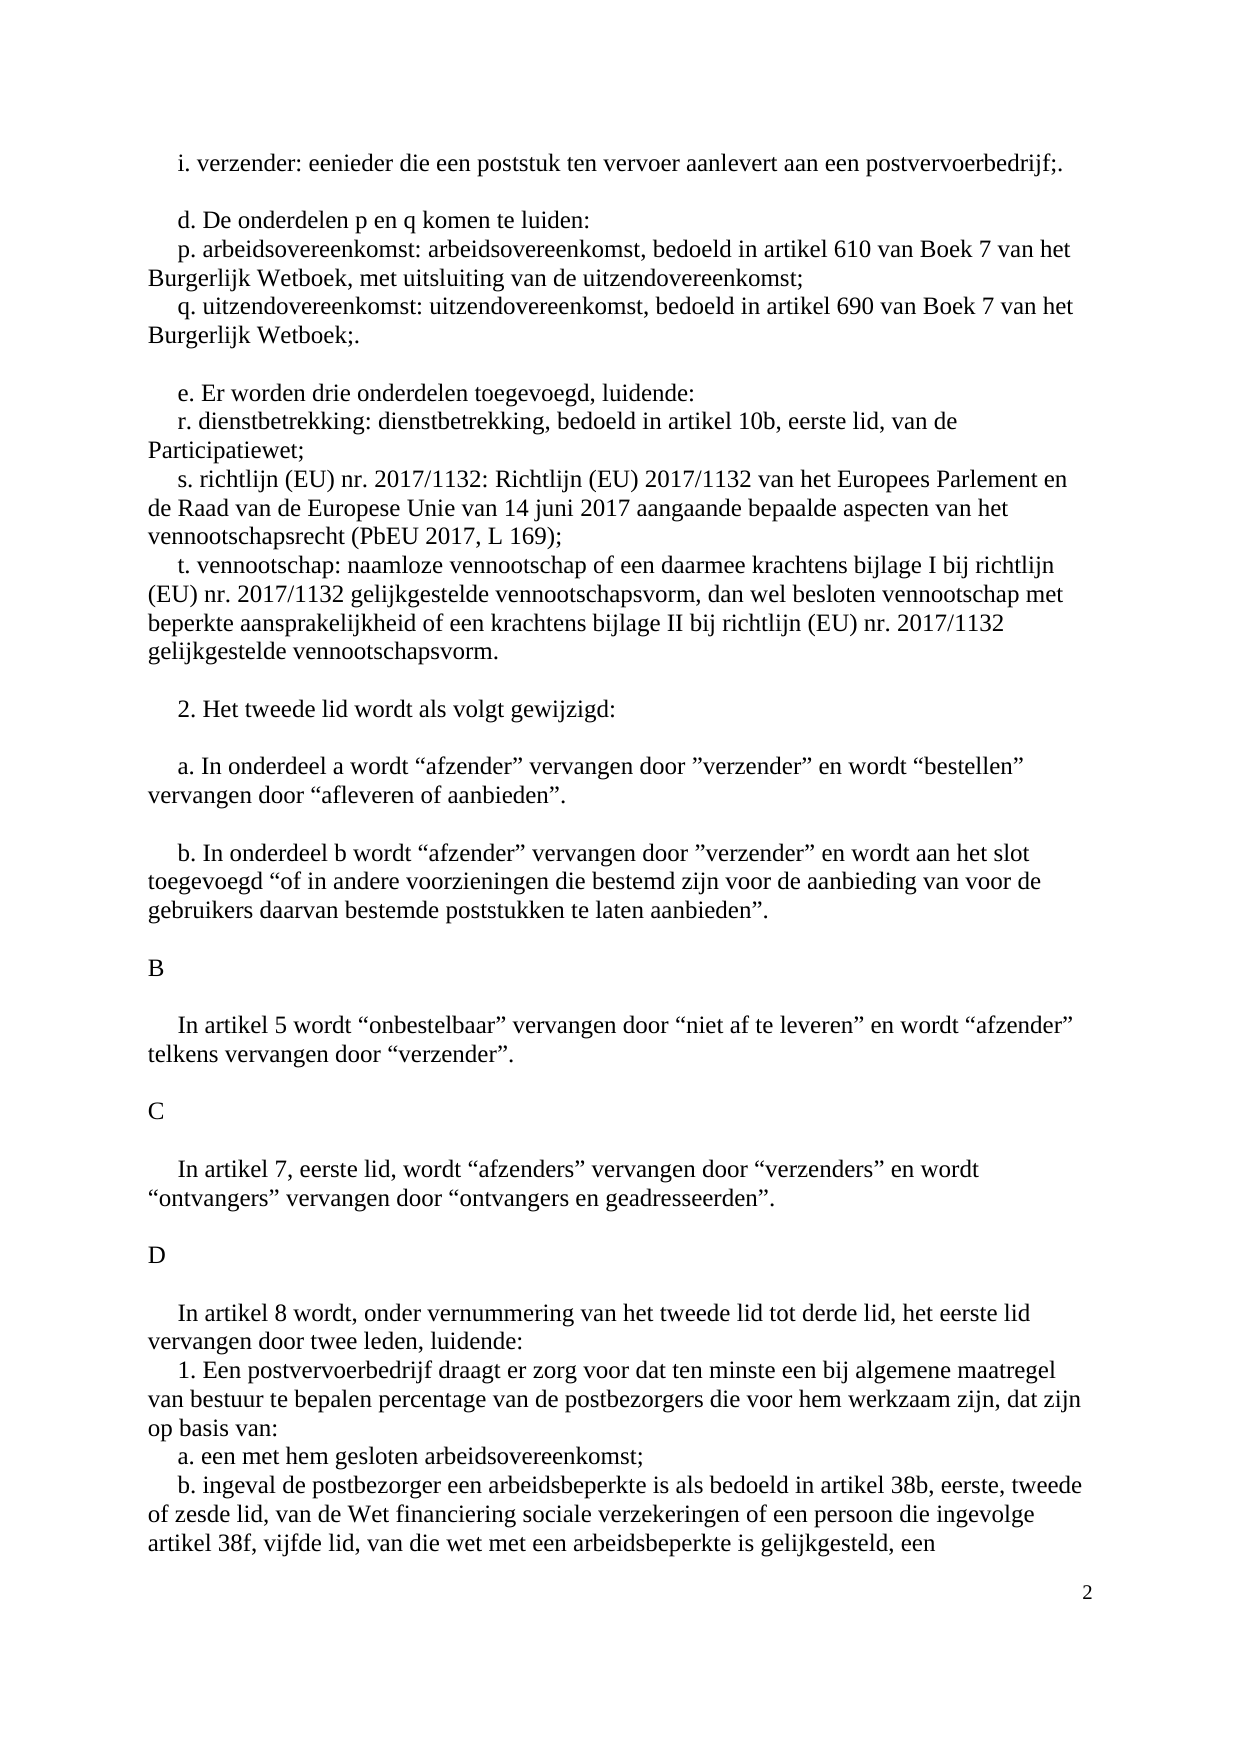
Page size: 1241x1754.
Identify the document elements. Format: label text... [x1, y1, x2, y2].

text C [148, 1096, 1092, 1125]
text a. In onderdeel a wordt “afzender” vervangen door ”verzender” en wordt “bestellen” vervangen door “afleveren of aanbieden”. [148, 751, 1092, 809]
text 2. Het tweede lid wordt als volgt gewijzigd: [148, 694, 1092, 723]
text In artikel 7, eerste lid, wordt “afzenders” vervangen door “verzenders” en wordt “ontvangers” vervangen door “ontvangers en geadresseerden”. [148, 1154, 1092, 1211]
text s. richtlijn (EU) nr. 2017/1132: Richtlijn (EU) 2017/1132 van het Europees Parlement en de Raad van de Europese Unie van 14 juni 2017 aangaande bepaalde aspecten van het vennootschapsrecht (PbEU 2017, L 169); [148, 464, 1092, 550]
text e. Er worden drie onderdelen toegevoegd, luidende: [148, 378, 1092, 406]
text p. arbeidsovereenkomst: arbeidsovereenkomst, bedoeld in artikel 610 van Boek 7 van het Burgerlijk Wetboek, met uitsluiting van de uitzendovereenkomst; [148, 234, 1092, 291]
text 1. Een postvervoerbedrijf draagt er zorg voor dat ten minste een bij algemene maatregel van bestuur te bepalen percentage van de postbezorgers die voor hem werkzaam zijn, dat zijn op basis van: [148, 1355, 1092, 1441]
text b. In onderdeel b wordt “afzender” vervangen door ”verzender” en wordt aan het slot toegevoegd “of in andere voorzieningen die bestemd zijn voor de aanbieding van voor de gebruikers daarvan bestemde poststukken te laten aanbieden”. [148, 838, 1092, 924]
text In artikel 8 wordt, onder vernummering van het tweede lid tot derde lid, het eerste lid vervangen door twee leden, luidende: [148, 1298, 1092, 1355]
text q. uitzendovereenkomst: uitzendovereenkomst, bedoeld in artikel 690 van Boek 7 van het Burgerlijk Wetboek;. [148, 291, 1092, 349]
text D [148, 1240, 1092, 1269]
text t. vennootschap: naamloze vennootschap of een daarmee krachtens bijlage I bij richtlijn (EU) nr. 2017/1132 gelijkgestelde vennootschapsvorm, dan wel besloten vennootschap met beperkte aansprakelijkheid of een krachtens bijlage II bij richtlijn (EU) nr. 2017/1132 gelijkgestelde vennootschapsvorm. [148, 550, 1092, 665]
text i. verzender: eenieder die een poststuk ten vervoer aanlevert aan een postvervoerbedrijf;. [148, 148, 1092, 176]
text r. dienstbetrekking: dienstbetrekking, bedoeld in artikel 10b, eerste lid, van de Participatiewet; [148, 406, 1092, 464]
text In artikel 5 wordt “onbestelbaar” vervangen door “niet af te leveren” en wordt “afzender” telkens vervangen door “verzender”. [148, 1010, 1092, 1068]
text d. De onderdelen p en q komen te luiden: [148, 205, 1092, 234]
text B [148, 953, 1092, 981]
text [148, 1470, 1092, 1556]
text a. een met hem gesloten arbeidsovereenkomst; [148, 1441, 1092, 1470]
